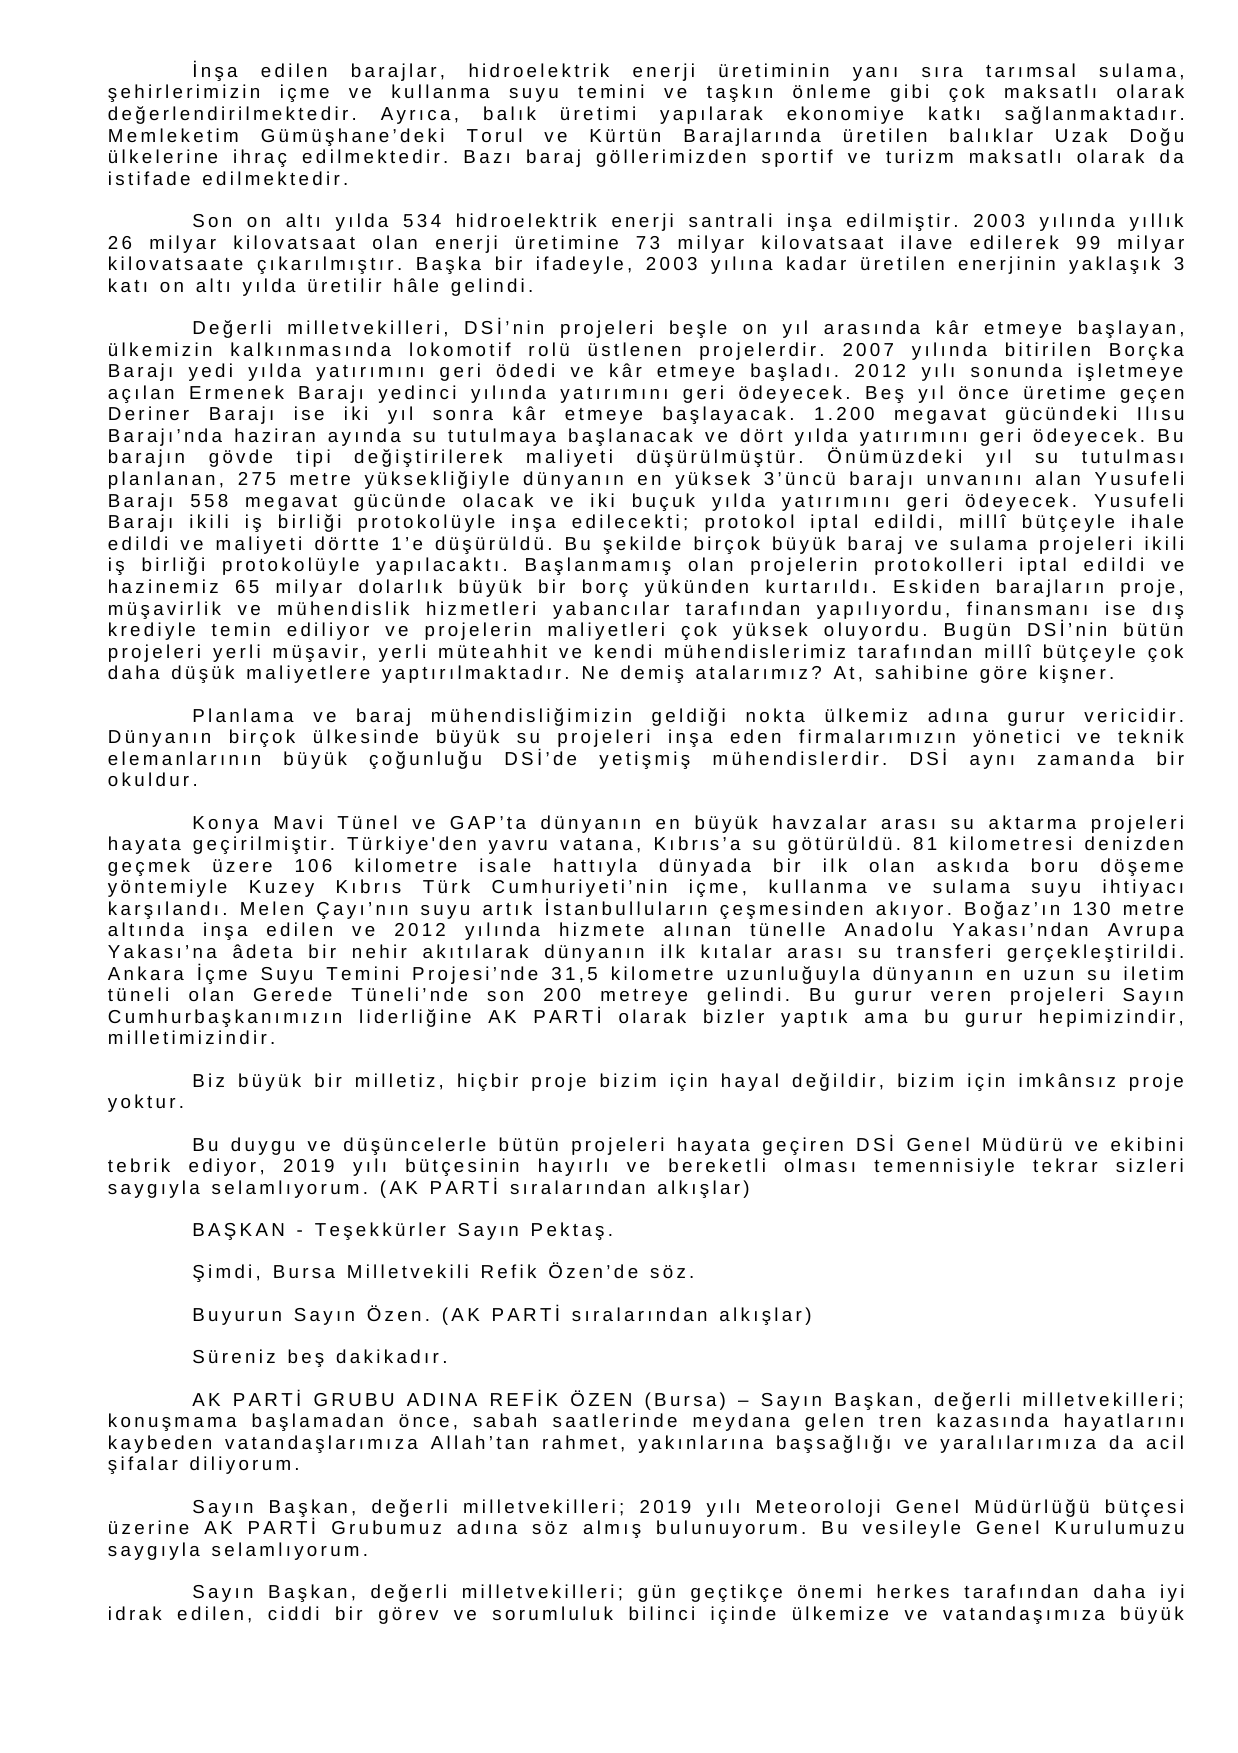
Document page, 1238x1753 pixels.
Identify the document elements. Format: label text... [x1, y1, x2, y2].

text İnşa edilen barajlar, hidroelektrik enerji üretiminin yanı sıra tarımsal sulama, şehirlerimizin içme ve kullanma suyu temini ve taşkın önleme gibi çok maksatlı olarak değerlendirilmektedir. Ayrıca, balık üretimi yapılarak ekonomiye katkı sağlanmaktadır. Memleketim Gümüşhane’deki Torul ve Kürtün Barajlarında üretilen balıklar Uzak Doğu ülkelerine ihraç edilmektedir. Bazı baraj göllerimizden sportif ve turizm maksatlı olarak da istifade edilmektedir. [108, 60, 1186, 189]
text AK PARTİ GRUBU ADINA REFİK ÖZEN (Bursa) – Sayın Başkan, değerli milletvekilleri; konuşmama başlamadan önce, sabah saatlerinde meydana gelen tren kazasında hayatlarını kaybeden vatandaşlarımıza Allah’tan rahmet, yakınlarına başsağlığı ve yaralılarımıza da acil şifalar diliyorum. [108, 1388, 1186, 1475]
text Planlama ve baraj mühendisliğimizin geldiği nokta ülkemiz adına gurur vericidir. Dünyanın birçok ülkesinde büyük su projeleri inşa eden firmalarımızın yönetici ve teknik elemanlarının büyük çoğunluğu DSİ’de yetişmiş mühendislerdir. DSİ aynı zamanda bir okuldur. [108, 704, 1186, 791]
text Konya Mavi Tünel ve GAP’ta dünyanın en büyük havzalar arası su aktarma projeleri hayata geçirilmiştir. Türkiye'den yavru vatana, Kıbrıs’a su götürüldü. 81 kilometresi denizden geçmek üzere 106 kilometre isale hattıyla dünyada bir ilk olan askıda boru döşeme yöntemiyle Kuzey Kıbrıs Türk Cumhuriyeti’nin içme, kullanma ve sulama suyu ihtiyacı karşılandı. Melen Çayı’nın suyu artık İstanbulluların çeşmesinden akıyor. Boğaz’ın 130 metre altında inşa edilen ve 2012 yılında hizmete alınan tünelle Anadolu Yakası’ndan Avrupa Yakası’na âdeta bir nehir akıtılarak dünyanın ilk kıtalar arası su transferi gerçekleştirildi. Ankara İçme Suyu Temini Projesi’nde 31,5 kilometre uzunluğuyla dünyanın en uzun su iletim tüneli olan Gerede Tüneli’nde son 200 metreye gelindi. Bu gurur veren projeleri Sayın Cumhurbaşkanımızın liderliğine AK PARTİ olarak bizler yaptık ama bu gurur hepimizindir, milletimizindir. [108, 811, 1186, 1049]
text Sayın Başkan, değerli milletvekilleri; 2019 yılı Meteoroloji Genel Müdürlüğü bütçesi üzerine AK PARTİ Grubumuz adına söz almış bulunuyorum. Bu vesileyle Genel Kurulumuzu saygıyla selamlıyorum. [108, 1496, 1186, 1560]
text Buyurun Sayın Özen. (AK PARTİ sıralarından alkışlar) [108, 1304, 1186, 1325]
text Süreniz beş dakikadır. [108, 1346, 1186, 1368]
text Değerli milletvekilleri, DSİ’nin projeleri beşle on yıl arasında kâr etmeye başlayan, ülkemizin kalkınmasında lokomotif rolü üstlenen projelerdir. 2007 yılında bitirilen Borçka Barajı yedi yılda yatırımını geri ödedi ve kâr etmeye başladı. 2012 yılı sonunda işletmeye açılan Ermenek Barajı yedinci yılında yatırımını geri ödeyecek. Beş yıl önce üretime geçen Deriner Barajı ise iki yıl sonra kâr etmeye başlayacak. 1.200 megavat gücündeki Ilısu Barajı’nda haziran ayında su tutulmaya başlanacak ve dört yılda yatırımını geri ödeyecek. Bu barajın gövde tipi değiştirilerek maliyeti düşürülmüştür. Önümüzdeki yıl su tutulması planlanan, 275 metre yüksekliğiyle dünyanın en yüksek 3’üncü barajı unvanını alan Yusufeli Barajı 558 megavat gücünde olacak ve iki buçuk yılda yatırımını geri ödeyecek. Yusufeli Barajı ikili iş birliği protokolüyle inşa edilecekti; protokol iptal edildi, millî bütçeyle ihale edildi ve maliyeti dörtte 1’e düşürüldü. Bu şekilde birçok büyük baraj ve sulama projeleri ikili iş birliği protokolüyle yapılacaktı. Başlanmamış olan projelerin protokolleri iptal edildi ve hazinemiz 65 milyar dolarlık büyük bir borç yükünden kurtarıldı. Eskiden barajların proje, müşavirlik ve mühendislik hizmetleri yabancılar tarafından yapılıyordu, finansmanı ise dış krediyle temin ediliyor ve projelerin maliyetleri çok yüksek oluyordu. Bugün DSİ’nin bütün projeleri yerli müşavir, yerli müteahhit ve kendi mühendislerimiz tarafından millî bütçeyle çok daha düşük maliyetlere yaptırılmaktadır. Ne demiş atalarımız? At, sahibine göre kişner. [108, 317, 1186, 683]
text BAŞKAN - Teşekkürler Sayın Pektaş. [108, 1219, 1186, 1241]
text Son on altı yılda 534 hidroelektrik enerji santrali inşa edilmiştir. 2003 yılında yıllık 26 milyar kilovatsaat olan enerji üretimine 73 milyar kilovatsaat ilave edilerek 99 milyar kilovatsaate çıkarılmıştır. Başka bir ifadeyle, 2003 yılına kadar üretilen enerjinin yaklaşık 3 katı on altı yılda üretilir hâle gelindi. [108, 210, 1186, 296]
text Biz büyük bir milletiz, hiçbir proje bizim için hayal değildir, bizim için imkânsız proje yoktur. [108, 1069, 1186, 1113]
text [108, 1581, 1186, 1624]
text Bu duygu ve düşüncelerle bütün projeleri hayata geçiren DSİ Genel Müdürü ve ekibini tebrik ediyor, 2019 yılı bütçesinin hayırlı ve bereketli olması temennisiyle tekrar sizleri saygıyla selamlıyorum. (AK PARTİ sıralarından alkışlar) [108, 1133, 1186, 1198]
text Şimdi, Bursa Milletvekili Refik Özen’de söz. [108, 1261, 1186, 1283]
